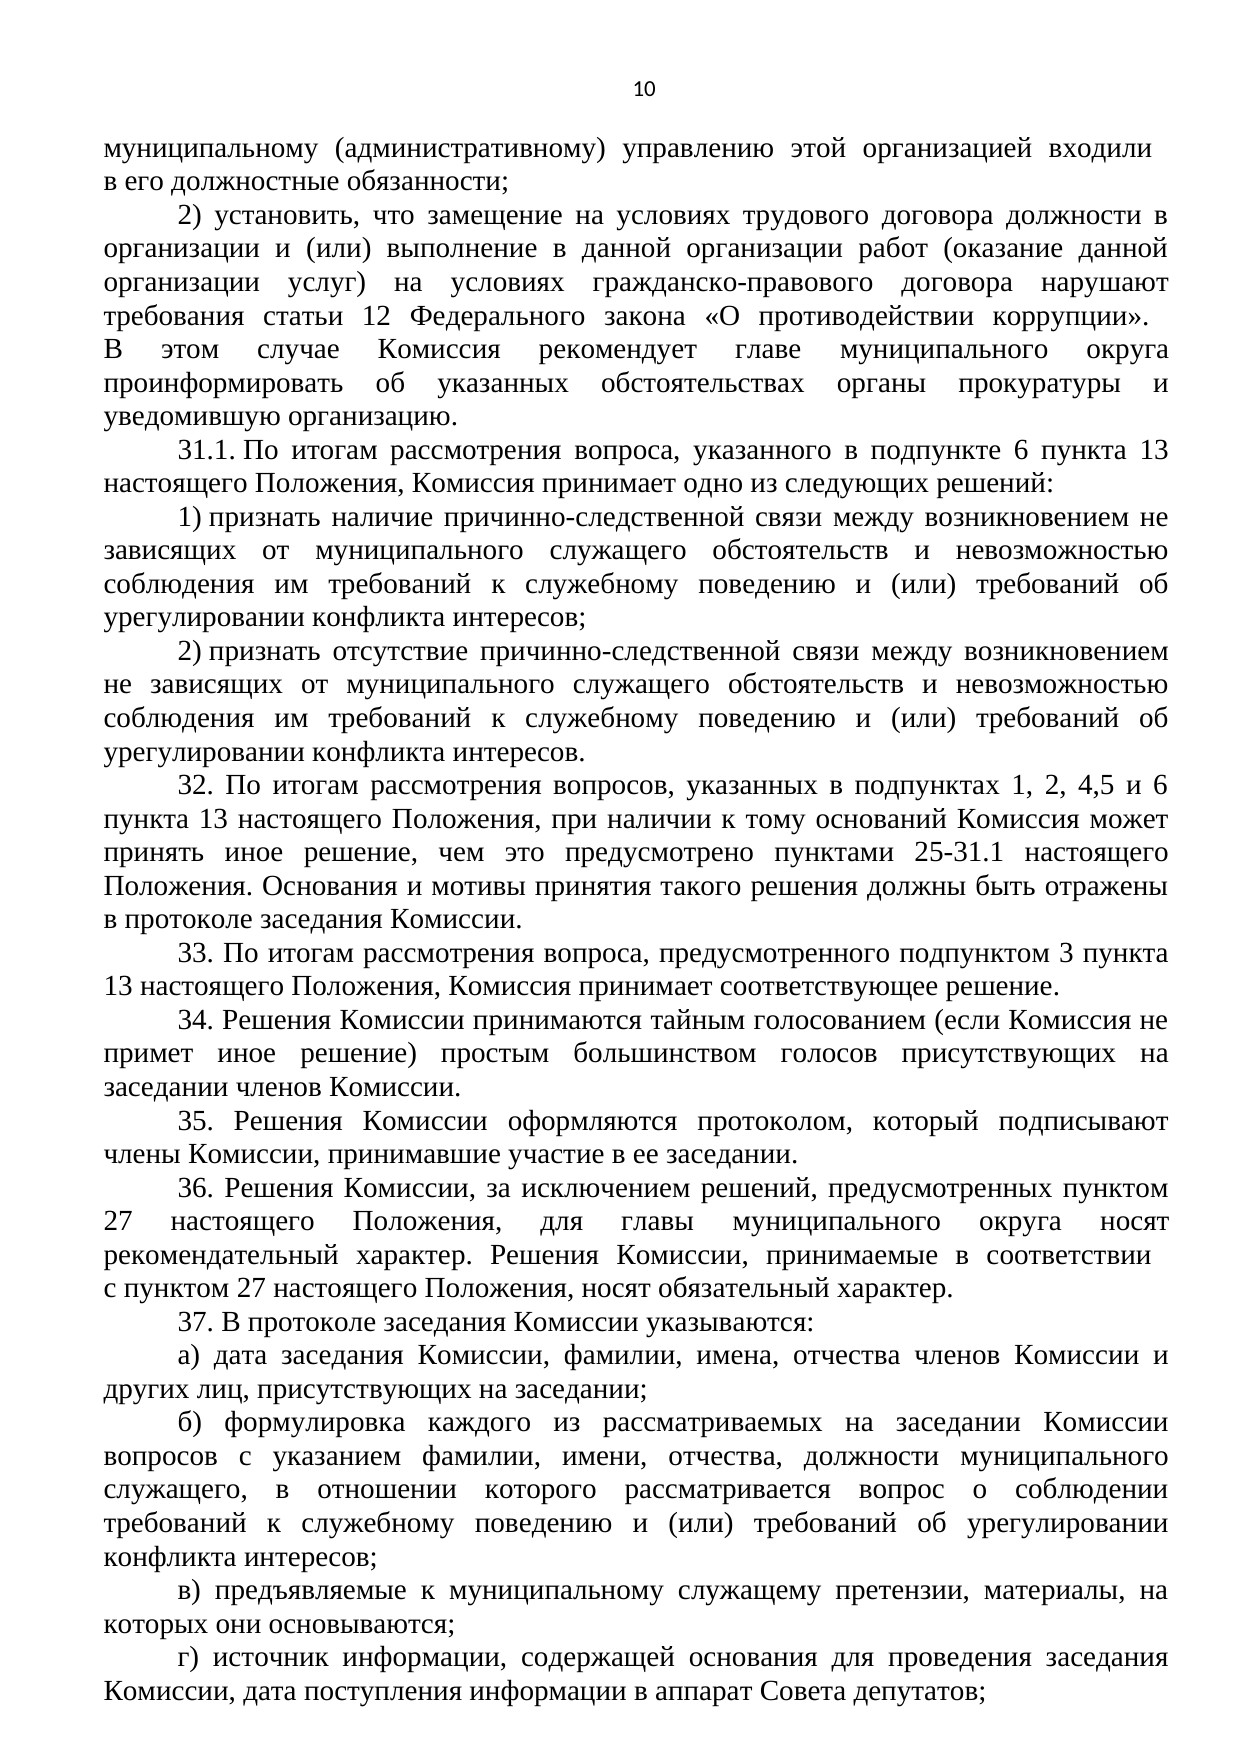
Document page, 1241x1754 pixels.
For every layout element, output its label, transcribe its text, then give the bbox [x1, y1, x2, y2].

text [103, 130, 1169, 197]
text 33. По итогам рассмотрения вопроса, предусмотренного подпунктом 3 пункта 13 настоящего Положения, Комиссия принимает соответствующее решение. [103, 935, 1169, 1002]
text 1) признать наличие причинно-следственной связи между возникновением не зависящих от муниципального служащего обстоятельств и невозможностью соблюдения им требований к служебному поведению и (или) требований об урегулировании конфликта интересов; [103, 499, 1169, 633]
text 31.1. По итогам рассмотрения вопроса, указанного в подпункте 6 пункта 13 настоящего Положения, Комиссия принимает одно из следующих решений: [103, 432, 1169, 499]
text г) источник информации, содержащей основания для проведения заседания Комиссии, дата поступления информации в аппарат Совета депутатов; [103, 1639, 1169, 1706]
text 2) признать отсутствие причинно-следственной связи между возникновением не зависящих от муниципального служащего обстоятельств и невозможностью соблюдения им требований к служебному поведению и (или) требований об урегулировании конфликта интересов. [103, 633, 1169, 767]
text б) формулировка каждого из рассматриваемых на заседании Комиссии вопросов с указанием фамилии, имени, отчества, должности муниципального служащего, в отношении которого рассматривается вопрос о соблюдении требований к служебному поведению и (или) требований об урегулировании конфликта интересов; [103, 1404, 1169, 1572]
text 36. Решения Комиссии, за исключением решений, предусмотренных пунктом 27 настоящего Положения, для главы муниципального округа носят рекомендательный характер. Решения Комиссии, принимаемые в соответствии с пунктом 27 настоящего Положения, носят обязательный характер. [103, 1170, 1169, 1304]
text а) дата заседания Комиссии, фамилии, имена, отчества членов Комиссии и других лиц, присутствующих на заседании; [103, 1337, 1169, 1404]
text 2) установить, что замещение на условиях трудового договора должности в организации и (или) выполнение в данной организации работ (оказание данной организации услуг) на условиях гражданско-правового договора нарушают требования статьи 12 Федерального закона «О противодействии коррупции». В этом случае Комиссия рекомендует главе муниципального округа проинформировать об указанных обстоятельствах органы прокуратуры и уведомившую организацию. [103, 197, 1169, 432]
text 37. В протоколе заседания Комиссии указываются: [103, 1304, 1169, 1337]
text 34. Решения Комиссии принимаются тайным голосованием (если Комиссия не примет иное решение) простым большинством голосов присутствующих на заседании членов Комиссии. [103, 1002, 1169, 1103]
text 32. По итогам рассмотрения вопросов, указанных в подпунктах 1, 2, 4,5 и 6 пункта 13 настоящего Положения, при наличии к тому оснований Комиссия может принять иное решение, чем это предусмотрено пунктами 25-31.1 настоящего Положения. Основания и мотивы принятия такого решения должны быть отражены в протоколе заседания Комиссии. [103, 767, 1169, 935]
text в) предъявляемые к муниципальному служащему претензии, материалы, на которых они основываются; [103, 1572, 1169, 1639]
text 35. Решения Комиссии оформляются протоколом, который подписывают члены Комиссии, принимавшие участие в ее заседании. [103, 1103, 1169, 1170]
